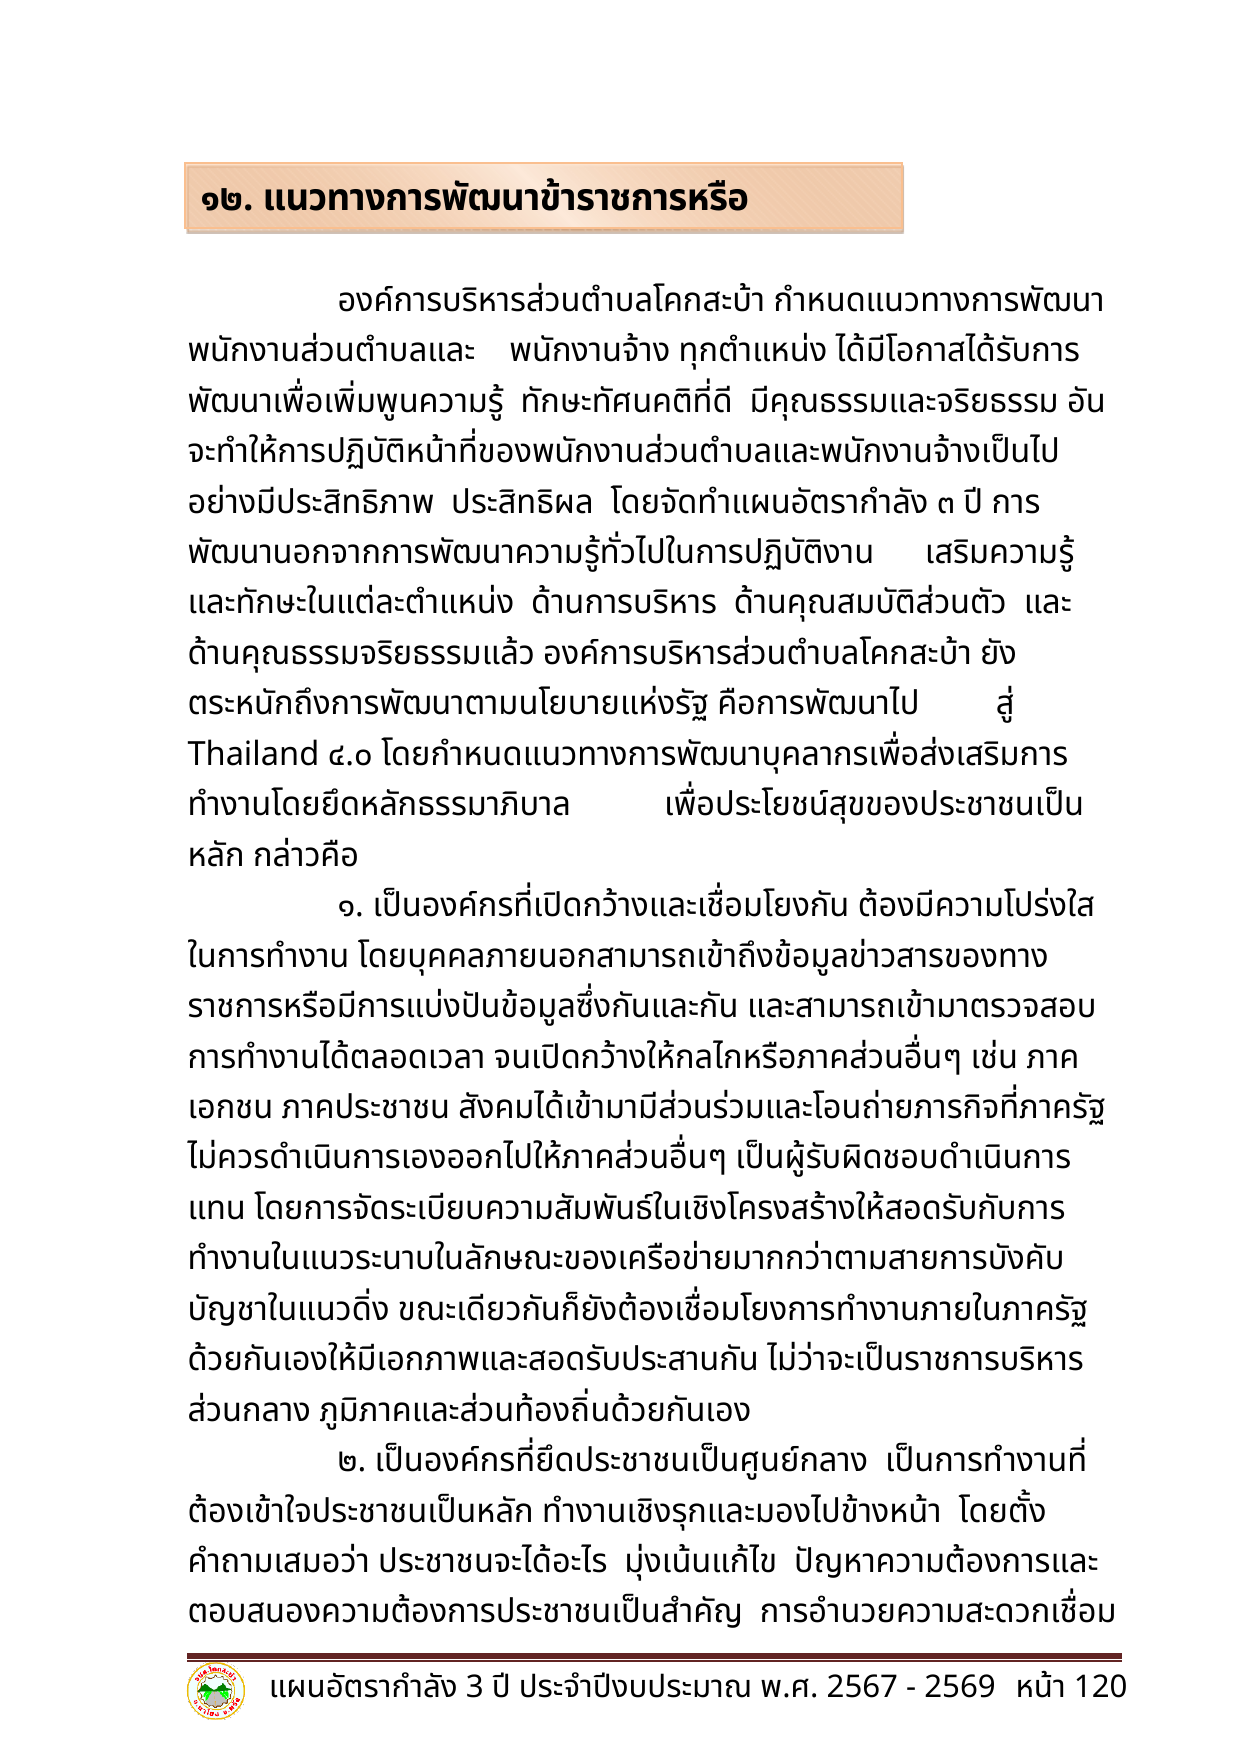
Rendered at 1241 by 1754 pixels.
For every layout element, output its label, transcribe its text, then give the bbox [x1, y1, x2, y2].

picture [186, 1660, 245, 1720]
text องค์การบริหารส่วนตำบลโคกสะบ้า กำหนดแนวทางการพัฒนาพนักงานส่วนตำบลและ พนักงานจ้าง ทุกตำแหน่ง ได้มีโอกาสได้รับการพัฒนาเพื่อเพิ่มพูนความรู้ ทักษะทัศนคติที่ดี มีคุณธรรมและจริยธรรม อันจะทำให้การปฏิบัติหน้าที่ของพนักงานส่วนตำบลและพนักงานจ้างเป็นไปอย่างมีประสิทธิภาพ ประสิทธิผล โดยจัดทำแผนอัตรากำลัง ๓ ปี การพัฒนานอกจากการพัฒนาความรู้ทั่วไปในการปฏิบัติงาน เสริมความรู้และทักษะในแต่ละตำแหน่ง ด้านการบริหาร ด้านคุณสมบัติส่วนตัว และด้านคุณธรรมจริยธรรมแล้ว องค์การบริหารส่วนตำบลโคกสะบ้า ยังตระหนักถึงการพัฒนาตามนโยบายแห่งรัฐ คือการพัฒนาไป สู่ Thailand ๔.๐ โดยกำหนดแนวทางการพัฒนาบุคลากรเพื่อส่งเสริมการทำงานโดยยึดหลักธรรมาภิบาล เพื่อประโยชน์สุขของประชาชนเป็นหลัก กล่าวคือ [187, 276, 1122, 881]
text ๑. เป็นองค์กรที่เปิดกว้างและเชื่อมโยงกัน ต้องมีความโปร่งใส ในการทำงาน โดยบุคคลภายนอกสามารถเข้าถึงข้อมูลข่าวสารของทางราชการหรือมีการแบ่งปันข้อมูลซึ่งกันและกัน และสามารถเข้ามาตรวจสอบการทำงานได้ตลอดเวลา จนเปิดกว้างให้กลไกหรือภาคส่วนอื่นๆ เช่น ภาคเอกชน ภาคประชาชน สังคมได้เข้ามามีส่วนร่วมและโอนถ่ายภารกิจที่ภาครัฐไม่ควรดำเนินการเองออกไปให้ภาคส่วนอื่นๆ เป็นผู้รับผิดชอบดำเนินการแทน โดยการจัดระเบียบความสัมพันธ์ในเชิงโครงสร้างให้สอดรับกับการทำงานในแนวระนาบในลักษณะของเครือข่ายมากกว่าตามสายการบังคับบัญชาในแนวดิ่ง ขณะเดียวกันก็ยังต้องเชื่อมโยงการทำงานภายในภาครัฐด้วยกันเองให้มีเอกภาพและสอดรับประสานกัน ไม่ว่าจะเป็นราชการบริหารส่วนกลาง ภูมิภาคและส่วนท้องถิ่นด้วยกันเอง [187, 881, 1122, 1436]
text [187, 1436, 1122, 1638]
